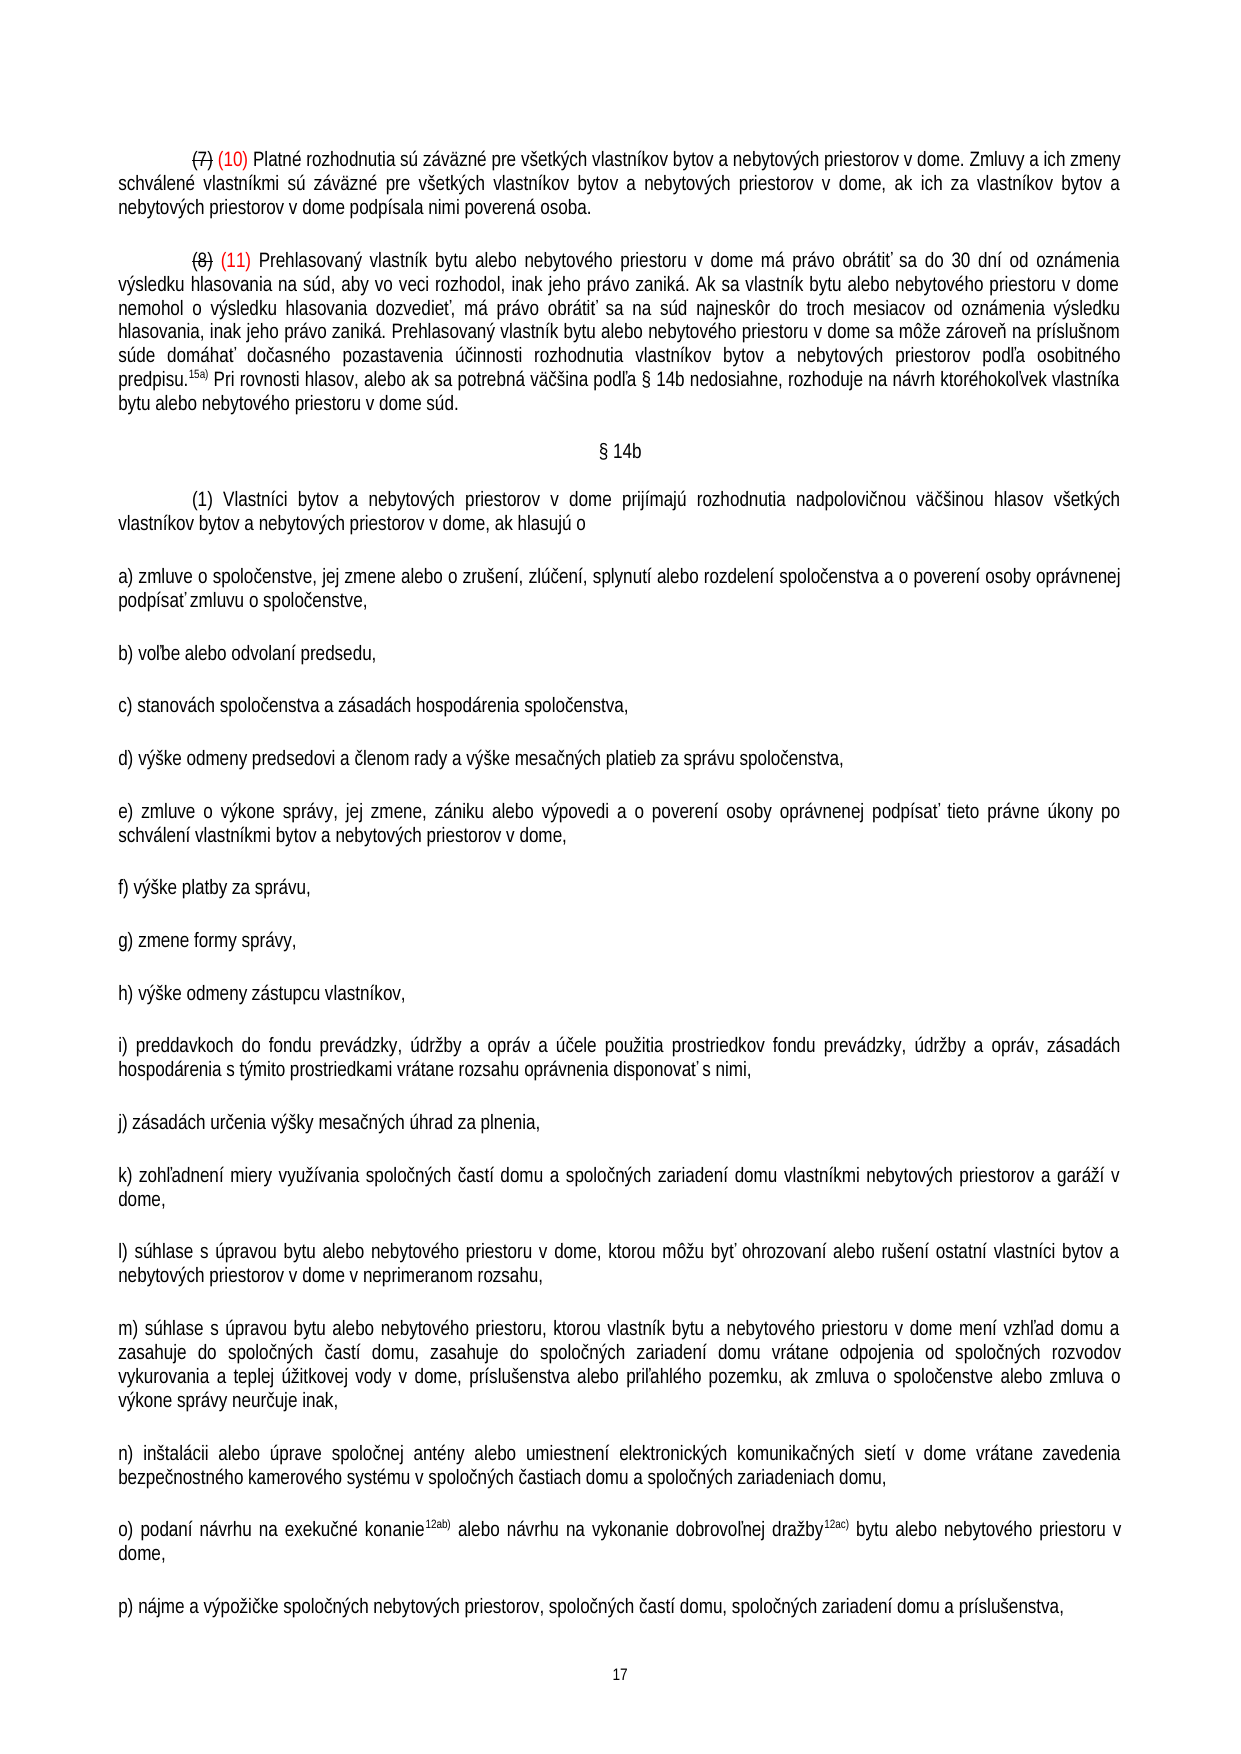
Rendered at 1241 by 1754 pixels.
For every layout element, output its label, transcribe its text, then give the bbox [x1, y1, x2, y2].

text n) inštalácii alebo úprave spoločnej antény alebo umiestnení elektronických komunikačných sietí v dome vrátane zavedenia bezpečnostného kamerového systému v spoločných častiach domu a spoločných zariadeniach domu, [118, 1441, 1122, 1488]
text g) zmene formy správy, [118, 928, 1122, 952]
text (8) (11) Prehlasovaný vlastník bytu alebo nebytového priestoru v dome má právo obrátiť sa do 30 dní od oznámenia výsledku hlasovania na súd, aby vo veci rozhodol, inak jeho právo zaniká. Ak sa vlastník bytu alebo nebytového priestoru v dome nemohol o výsledku hlasovania dozvedieť, má právo obrátiť sa na súd najneskôr do troch mesiacov od oznámenia výsledku hlasovania, inak jeho právo zaniká. Prehlasovaný vlastník bytu alebo nebytového priestoru v dome sa môže zároveň na príslušnom súde domáhať dočasného pozastavenia účinnosti rozhodnutia vlastníkov bytov a nebytových priestorov podľa osobitného predpisu.15a) Pri rovnosti hlasov, alebo ak sa potrebná väčšina podľa § 14b nedosiahne, rozhoduje na návrh ktoréhokoľvek vlastníka bytu alebo nebytového priestoru v dome súd. [118, 247, 1122, 415]
text (1) Vlastníci bytov a nebytových priestorov v dome prijímajú rozhodnutia nadpolovičnou väčšinou hlasov všetkých vlastníkov bytov a nebytových priestorov v dome, ak hlasujú o [118, 487, 1122, 535]
text l) súhlase s úpravou bytu alebo nebytového priestoru v dome, ktorou môžu byť ohrozovaní alebo rušení ostatní vlastníci bytov a nebytových priestorov v dome v neprimeranom rozsahu, [118, 1239, 1122, 1287]
text c) stanovách spoločenstva a zásadách hospodárenia spoločenstva, [118, 693, 1122, 717]
text k) zohľadnení miery využívania spoločných častí domu a spoločných zariadení domu vlastníkmi nebytových priestorov a garáží v dome, [118, 1163, 1122, 1211]
text i) preddavkoch do fondu prevádzky, údržby a opráv a účele použitia prostriedkov fondu prevádzky, údržby a opráv, zásadách hospodárenia s týmito prostriedkami vrátane rozsahu oprávnenia disponovať s nimi, [118, 1033, 1122, 1081]
text d) výške odmeny predsedovi a členom rady a výške mesačných platieb za správu spoločenstva, [118, 746, 1122, 770]
text (7) (10) Platné rozhodnutia sú záväzné pre všetkých vlastníkov bytov a nebytových priestorov v dome. Zmluvy a ich zmeny schválené vlastníkmi sú záväzné pre všetkých vlastníkov bytov a nebytových priestorov v dome, ak ich za vlastníkov bytov a nebytových priestorov v dome podpísala nimi poverená osoba. [118, 147, 1122, 219]
text p) nájme a výpožičke spoločných nebytových priestorov, spoločných častí domu, spoločných zariadení domu a príslušenstva, [118, 1594, 1122, 1618]
text m) súhlase s úpravou bytu alebo nebytového priestoru, ktorou vlastník bytu a nebytového priestoru v dome mení vzhľad domu a zasahuje do spoločných častí domu, zasahuje do spoločných zariadení domu vrátane odpojenia od spoločných rozvodov vykurovania a teplej úžitkovej vody v dome, príslušenstva alebo priľahlého pozemku, ak zmluva o spoločenstve alebo zmluva o výkone správy neurčuje inak, [118, 1316, 1122, 1412]
text j) zásadách určenia výšky mesačných úhrad za plnenia, [118, 1110, 1122, 1134]
text b) voľbe alebo odvolaní predsedu, [118, 640, 1122, 664]
text h) výške odmeny zástupcu vlastníkov, [118, 981, 1122, 1004]
text a) zmluve o spoločenstve, jej zmene alebo o zrušení, zlúčení, splynutí alebo rozdelení spoločenstva a o poverení osoby oprávnenej podpísať zmluvu o spoločenstve, [118, 564, 1122, 612]
text e) zmluve o výkone správy, jej zmene, zániku alebo výpovedi a o poverení osoby oprávnenej podpísať tieto právne úkony po schválení vlastníkmi bytov a nebytových priestorov v dome, [118, 798, 1122, 846]
text § 14b [118, 439, 1122, 463]
text o) podaní návrhu na exekučné konanie12ab) alebo návrhu na vykonanie dobrovoľnej dražby12ac) bytu alebo nebytového priestoru v dome, [118, 1517, 1122, 1565]
text f) výške platby za správu, [118, 875, 1122, 899]
